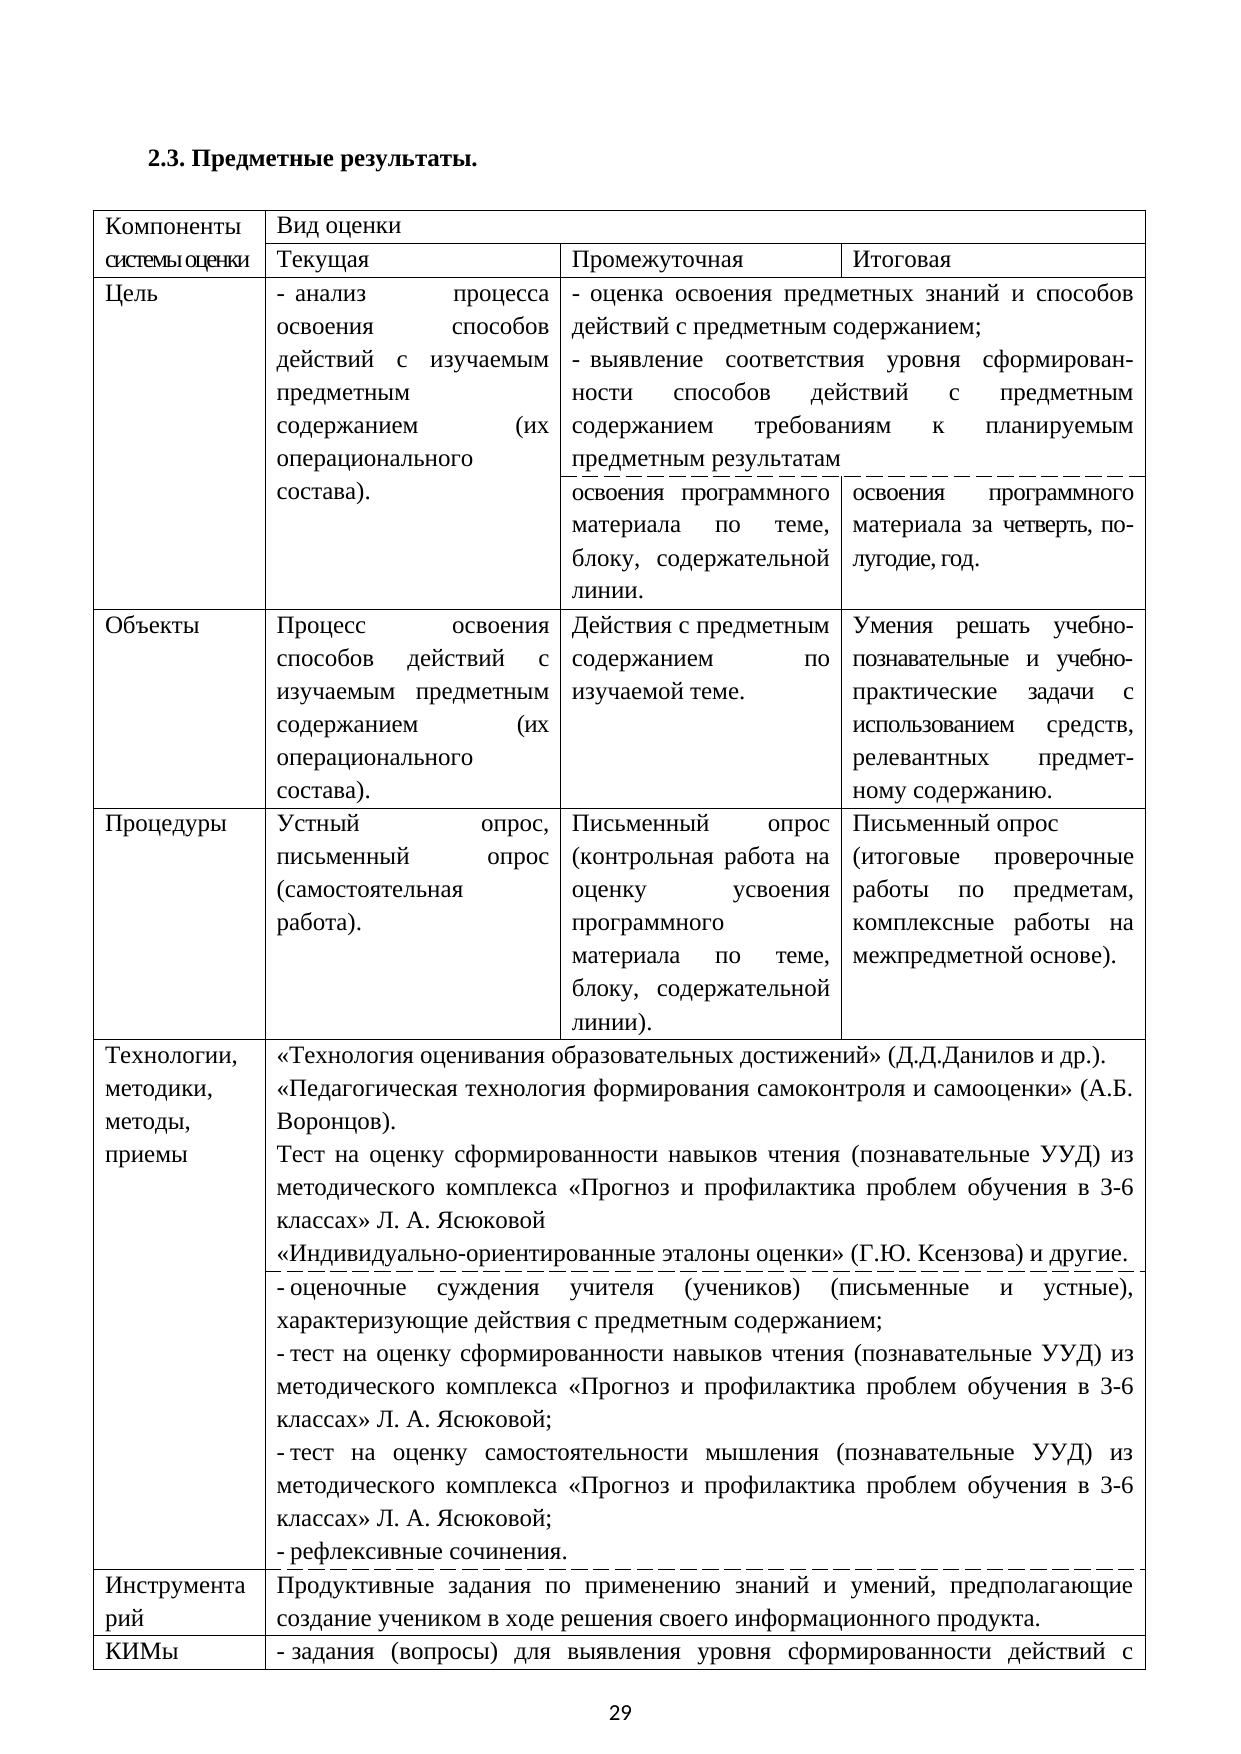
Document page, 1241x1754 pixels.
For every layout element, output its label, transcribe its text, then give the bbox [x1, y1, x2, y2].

table_cell оценочные суждения учителя (учеников) (письменные и устные), характеризующие действия с предметным содержанием; тест на оценку сформированности навыков чтения (познавательные УУД) из методического комплекса «Прогноз и профилактика проблем обучения в 3-6 классах» Л. А. Ясюковой; тест на оценку самостоятельности мышления (познавательные УУД) из методического комплекса «Прогноз и профилактика проблем обучения в 3-6 классах» Л. А. Ясюковой; рефлексивные сочинения. [266, 1271, 1145, 1569]
table_cell оценка освоения предметных знаний и способов действий с предметным содержанием; выявление соответствия уровня сформирован-ности способов действий с предметным содержанием требованиям к планируемым предметным результатам [561, 278, 1145, 476]
table_cell анализ процесса освоения способов действий с изучаемым предметным содержанием (их операционального состава). [266, 278, 560, 609]
table_cell Письменный опрос (итоговые проверочные работы по предметам, комплексные работы на межпредметной основе). [842, 809, 1145, 1039]
table_cell Промежуточная [561, 244, 841, 277]
table_cell КИМы [94, 1636, 265, 1669]
table_cell Продуктивные задания по применению знаний и умений, предполагающие создание учеником в ходе решения своего информационного продукта. [266, 1569, 1145, 1635]
table_cell Процесс освоения способов действий с изучаемым предметным содержанием (их операционального состава). [266, 610, 560, 807]
table_cell Итоговая [842, 244, 1145, 277]
table_cell Умения решать учебно-познавательные и учебно-практические задачи с использованием средств, релевантных предмет-ному содержанию. [842, 610, 1145, 807]
table_cell Технологии, методики, методы, приемы [94, 1040, 265, 1569]
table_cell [266, 1636, 1145, 1669]
table_cell Письменный опрос (контрольная работа на оценку усвоения программного материала по теме, блоку, содержательной линии). [561, 809, 841, 1039]
table_cell Текущая [266, 244, 560, 277]
table_cell Процедуры [94, 809, 265, 1039]
table_cell освоения программного материала за четверть, полугодие, год. [842, 476, 1145, 609]
table_cell «Технология оценивания образовательных достижений» (Д.Д.Данилов и др.). «Педагогическая технология формирования самоконтроля и самооценки» (А.Б. Воронцов). Тест на оценку сформированности навыков чтения (познавательные УУД) из методического комплекса «Прогноз и профилактика проблем обучения в 3-6 классах» Л. А. Ясюковой «Индивидуально-ориентированные эталоны оценки» (Г.Ю. Ксензова) и другие. [266, 1040, 1145, 1271]
table_cell освоения программного материала по теме, блоку, содержательной линии. [561, 476, 841, 609]
table_cell Действия с предметным содержанием по изучаемой теме. [561, 610, 841, 807]
table_cell Инструментарий [94, 1570, 265, 1635]
table_cell Цель [94, 278, 265, 609]
table_header Компоненты системы оценки [94, 211, 265, 277]
table_cell Устный опрос, письменный опрос (самостоятельная работа). [266, 809, 560, 1039]
text 2.3. Предметные результаты. [89, 143, 1152, 172]
table_cell Объекты [94, 610, 265, 807]
table_header Вид оценки [266, 211, 1145, 243]
